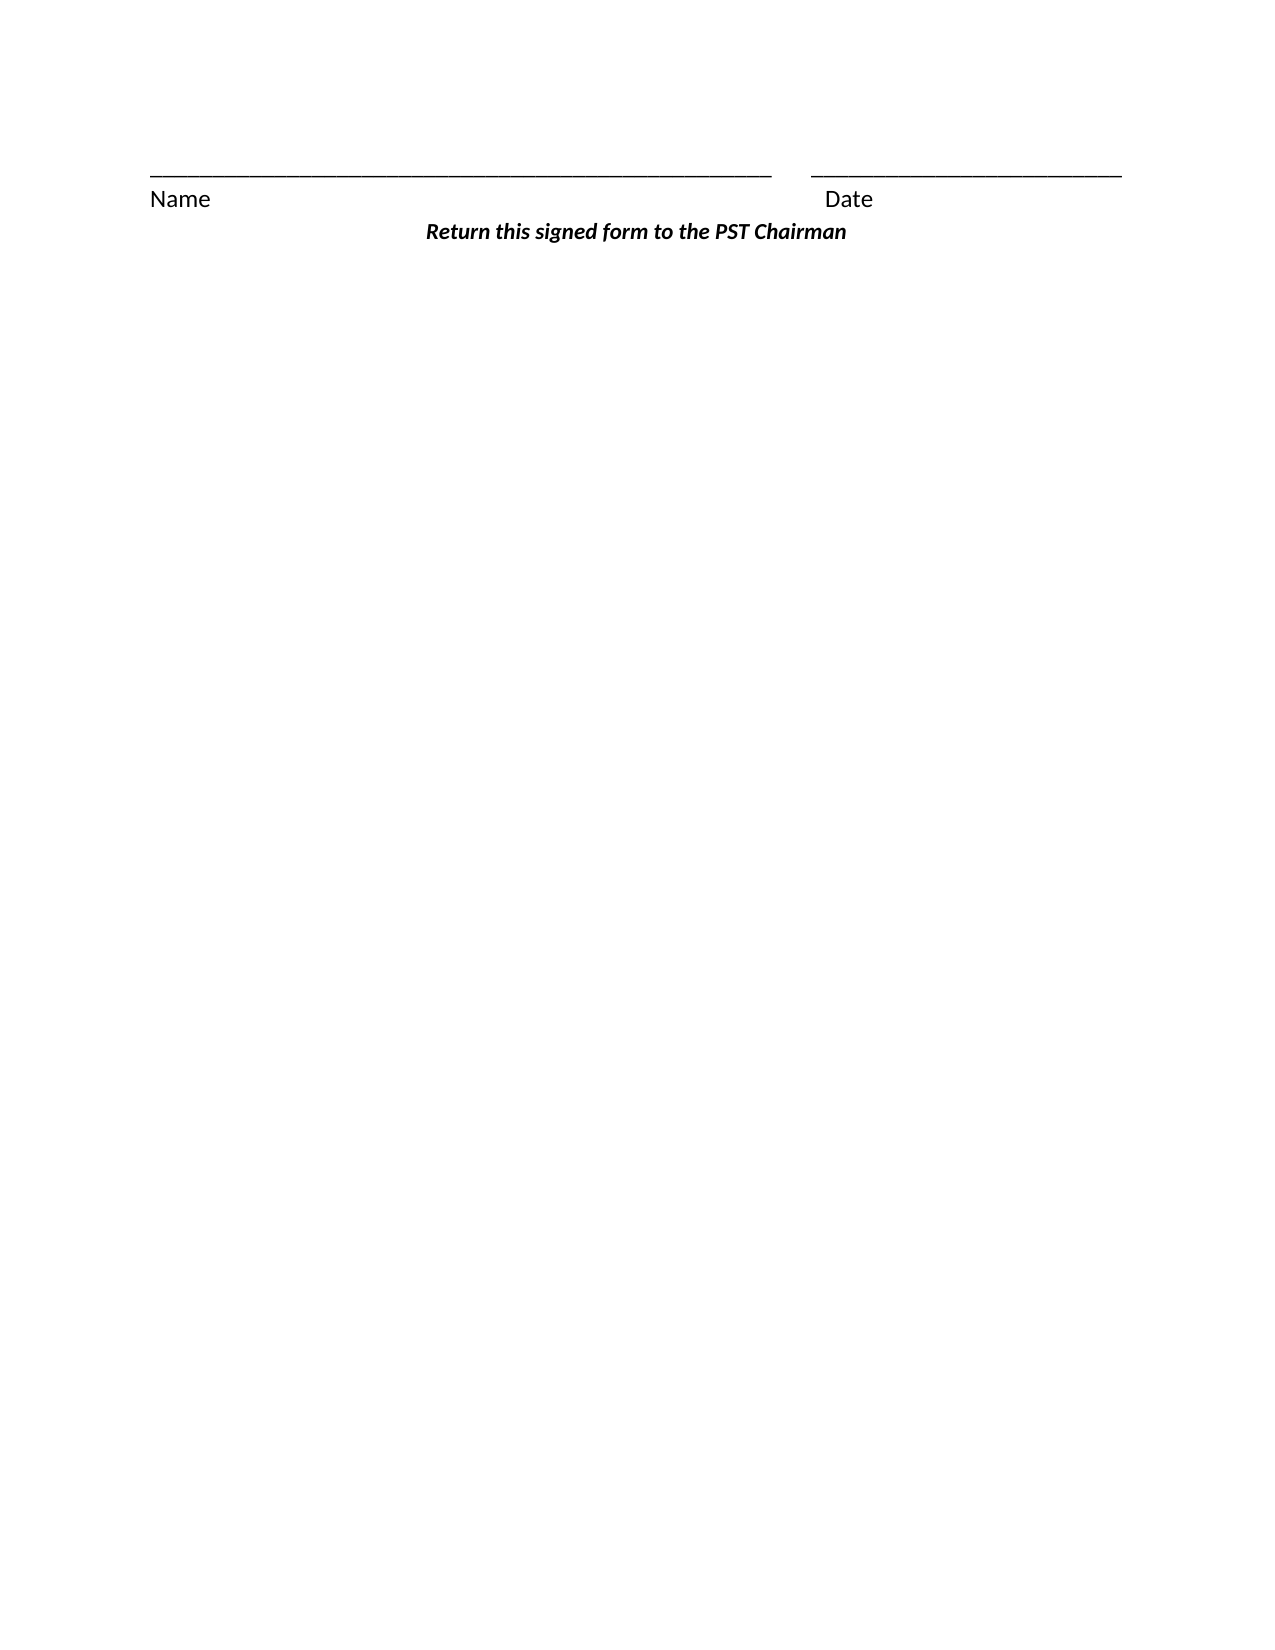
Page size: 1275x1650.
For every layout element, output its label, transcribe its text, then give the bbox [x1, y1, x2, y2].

text Return this signed form to the PST Chairman [150, 217, 1125, 245]
text Name Date [150, 183, 1125, 214]
text __________________________________________________ _________________________ [150, 150, 1125, 181]
